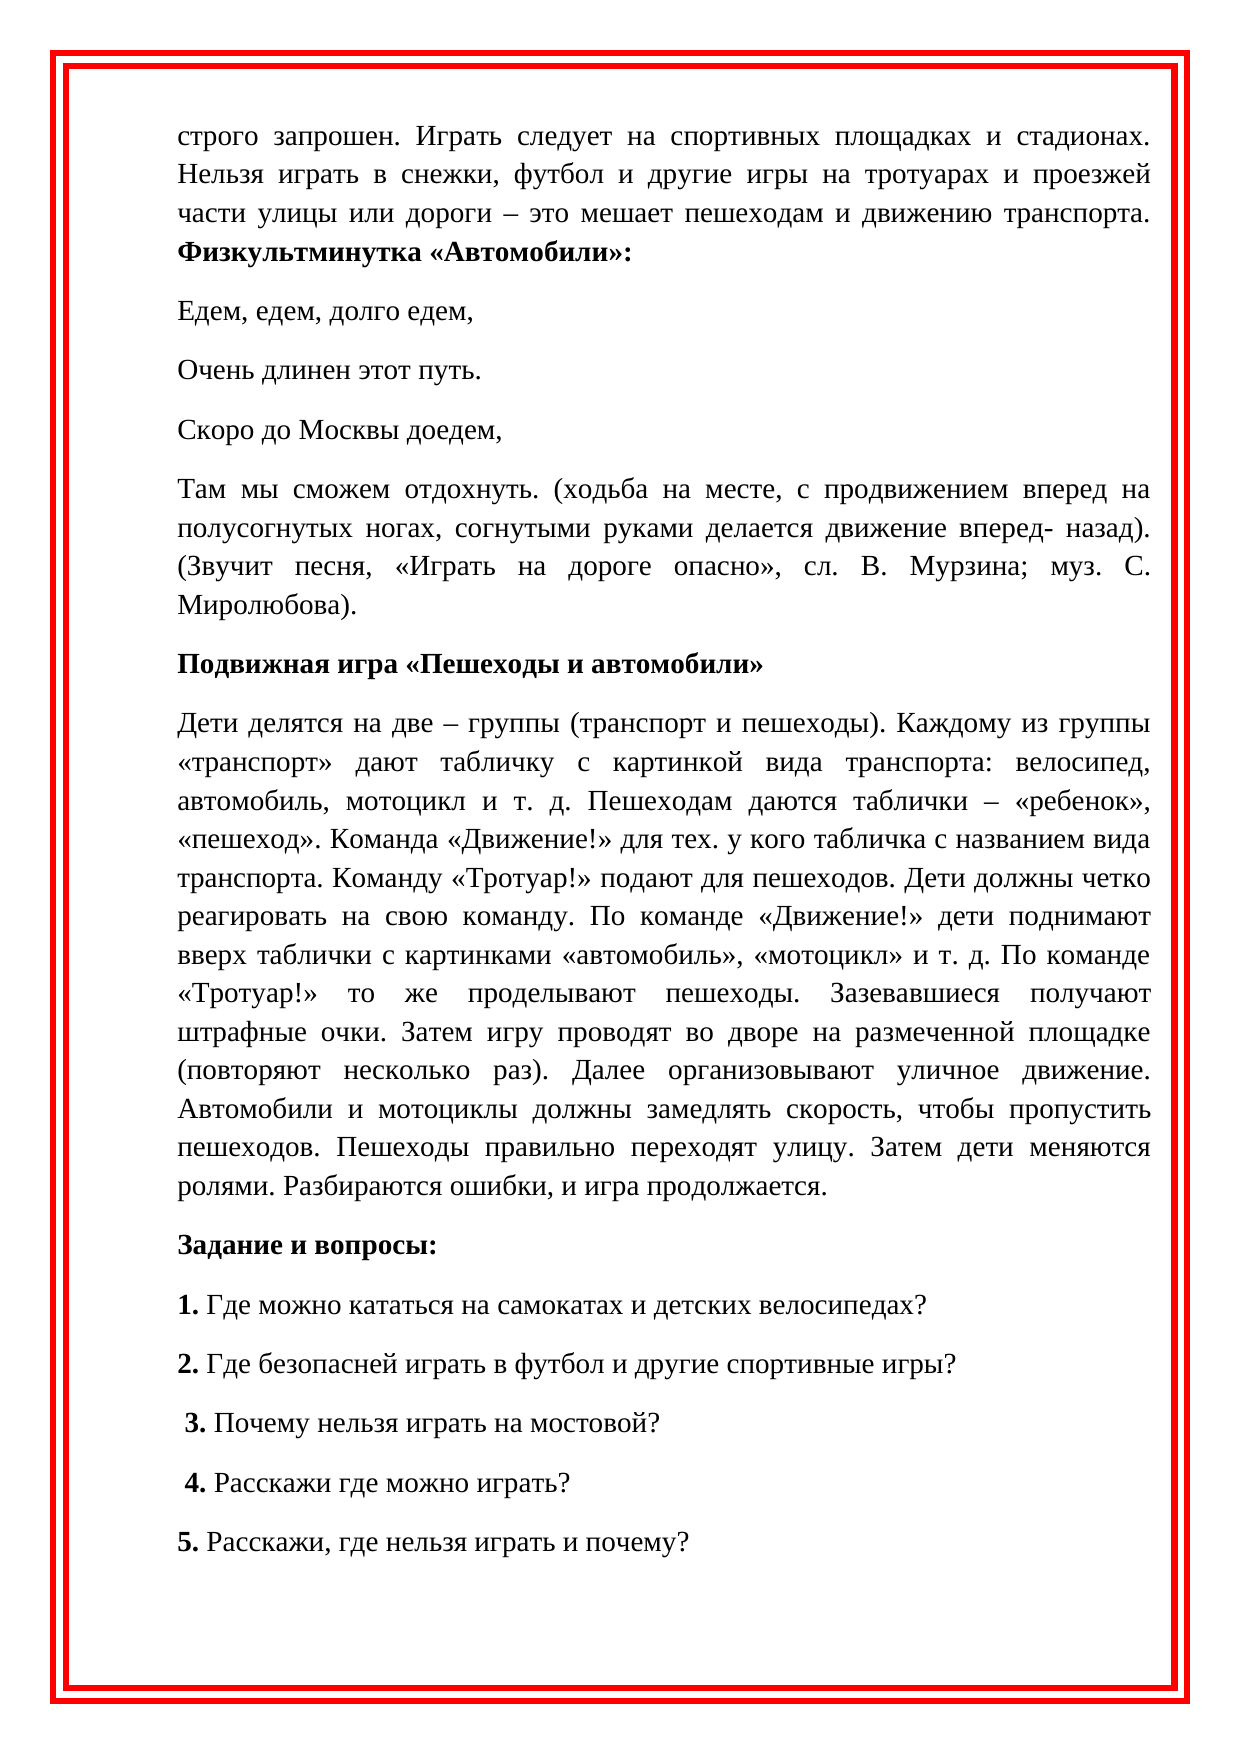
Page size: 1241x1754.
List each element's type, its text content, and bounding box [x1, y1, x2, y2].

text 1. Где можно кататься на самокатах и детских велосипедах? [177, 1287, 1152, 1320]
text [177, 118, 1152, 267]
text Задание и вопросы: [177, 1227, 1152, 1261]
text 5. Расскажи, где нельзя играть и почему? [177, 1524, 1152, 1558]
text Скоро до Москвы доедем, [177, 412, 1152, 445]
text 2. Где безопасней играть в футбол и другие спортивные игры? [177, 1346, 1152, 1380]
text Подвижная игра «Пешеходы и автомобили» [177, 646, 1152, 680]
text Там мы сможем отдохнуть. (ходьба на месте, с продвижением вперед на полусогнутых ногах, согнутыми руками делается движение вперед- назад). (Звучит песня, «Играть на дороге опасно», сл. В. Мурзина; муз. С. Миролюбова). [177, 471, 1152, 620]
text 4. Расскажи где можно играть? [177, 1465, 1152, 1498]
text Едем, едем, долго едем, [177, 293, 1152, 327]
text Очень длинен этот путь. [177, 352, 1152, 386]
text 3. Почему нельзя играть на мостовой? [177, 1406, 1152, 1439]
text Дети делятся на две – группы (транспорт и пешеходы). Каждому из группы «транспорт» дают табличку с картинкой вида транспорта: велосипед, автомобиль, мотоцикл и т. д. Пешеходам даются таблички – «ребенок», «пешеход». Команда «Движение!» для тех. у кого табличка с названием вида транспорта. Команду «Тротуар!» подают для пешеходов. Дети должны четко реагировать на свою команду. По команде «Движение!» дети поднимают вверх таблички с картинками «автомобиль», «мотоцикл» и т. д. По команде «Тротуар!» то же проделывают пешеходы. Зазевавшиеся получают штрафные очки. Затем игру проводят во дворе на размеченной площадке (повторяют несколько раз). Далее организовывают уличное движение. Автомобили и мотоциклы должны замедлять скорость, чтобы пропустить пешеходов. Пешеходы правильно переходят улицу. Затем дети меняются ролями. Разбираются ошибки, и игра продолжается. [177, 706, 1152, 1202]
